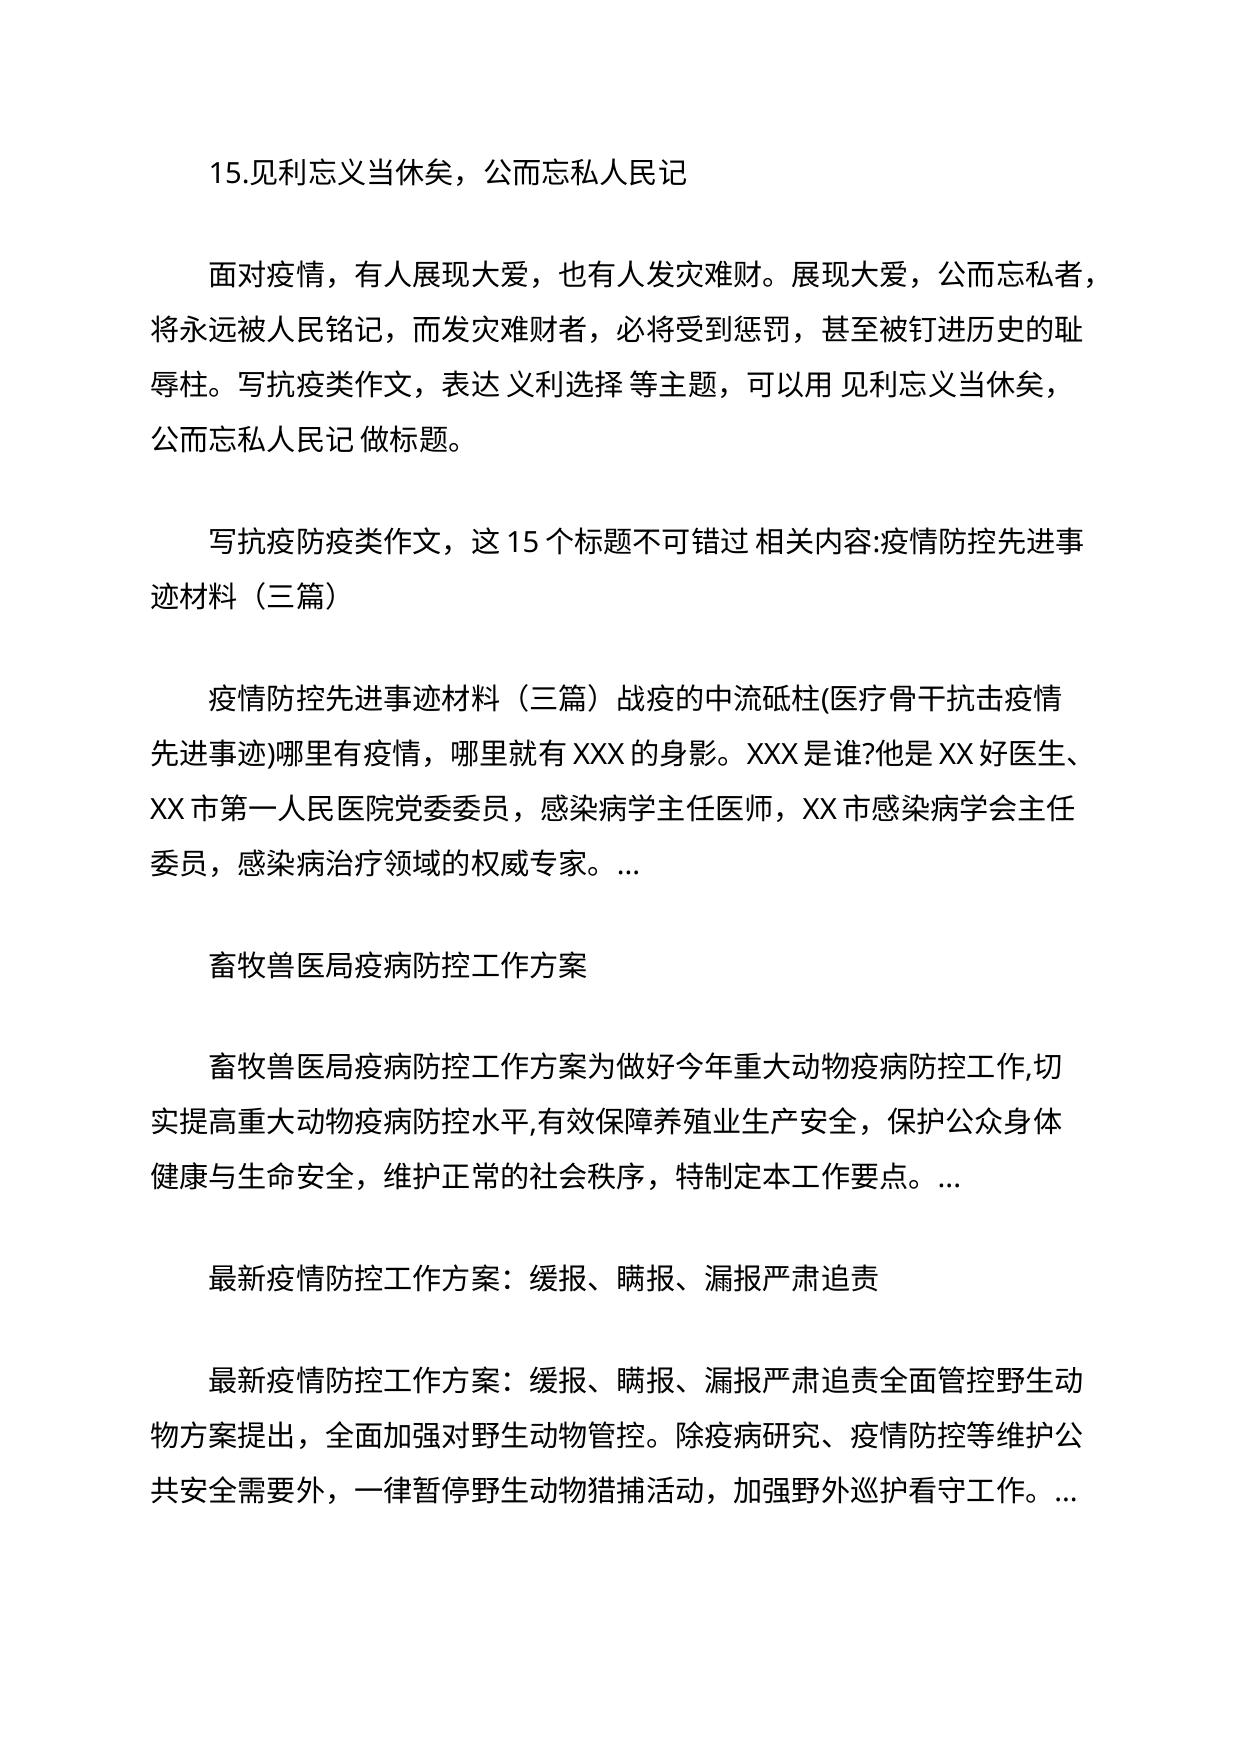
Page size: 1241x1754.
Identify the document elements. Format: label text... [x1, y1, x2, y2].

text 最新疫情防控工作方案：缓报、瞒报、漏报严肃追责 [150, 1256, 1090, 1298]
text 15.见利忘义当休矣，公而忘私人民记 [150, 150, 1090, 192]
text 畜牧兽医局疫病防控工作方案 [150, 942, 1090, 984]
text 最新疫情防控工作方案：缓报、瞒报、漏报严肃追责全面管控野生动物方案提出，全面加强对野生动物管控。除疫病研究、疫情防控等维护公共安全需要外，一律暂停野生动物猎捕活动，加强野外巡护看守工作。... [150, 1358, 1090, 1510]
text 面对疫情，有人展现大爱，也有人发灾难财。展现大爱，公而忘私者，将永远被人民铭记，而发灾难财者，必将受到惩罚，甚至被钉进历史的耻辱柱。写抗疫类作文，表达 义利选择 等主题，可以用 见利忘义当休矣，公而忘私人民记 做标题。 [150, 252, 1090, 459]
text 畜牧兽医局疫病防控工作方案为做好今年重大动物疫病防控工作,切实提高重大动物疫病防控水平,有效保障养殖业生产安全，保护公众身体健康与生命安全，维护正常的社会秩序，特制定本工作要点。... [150, 1044, 1090, 1196]
text 写抗疫防疫类作文，这15个标题不可错过 相关内容:疫情防控先进事迹材料（三篇） [150, 518, 1090, 616]
text 疫情防控先进事迹材料（三篇）战疫的中流砥柱(医疗骨干抗击疫情先进事迹)哪里有疫情，哪里就有XXX的身影。XXX是谁?他是XX好医生、XX市第一人民医院党委委员，感染病学主任医师，XX市感染病学会主任委员，感染病治疗领域的权威专家。... [150, 675, 1090, 883]
